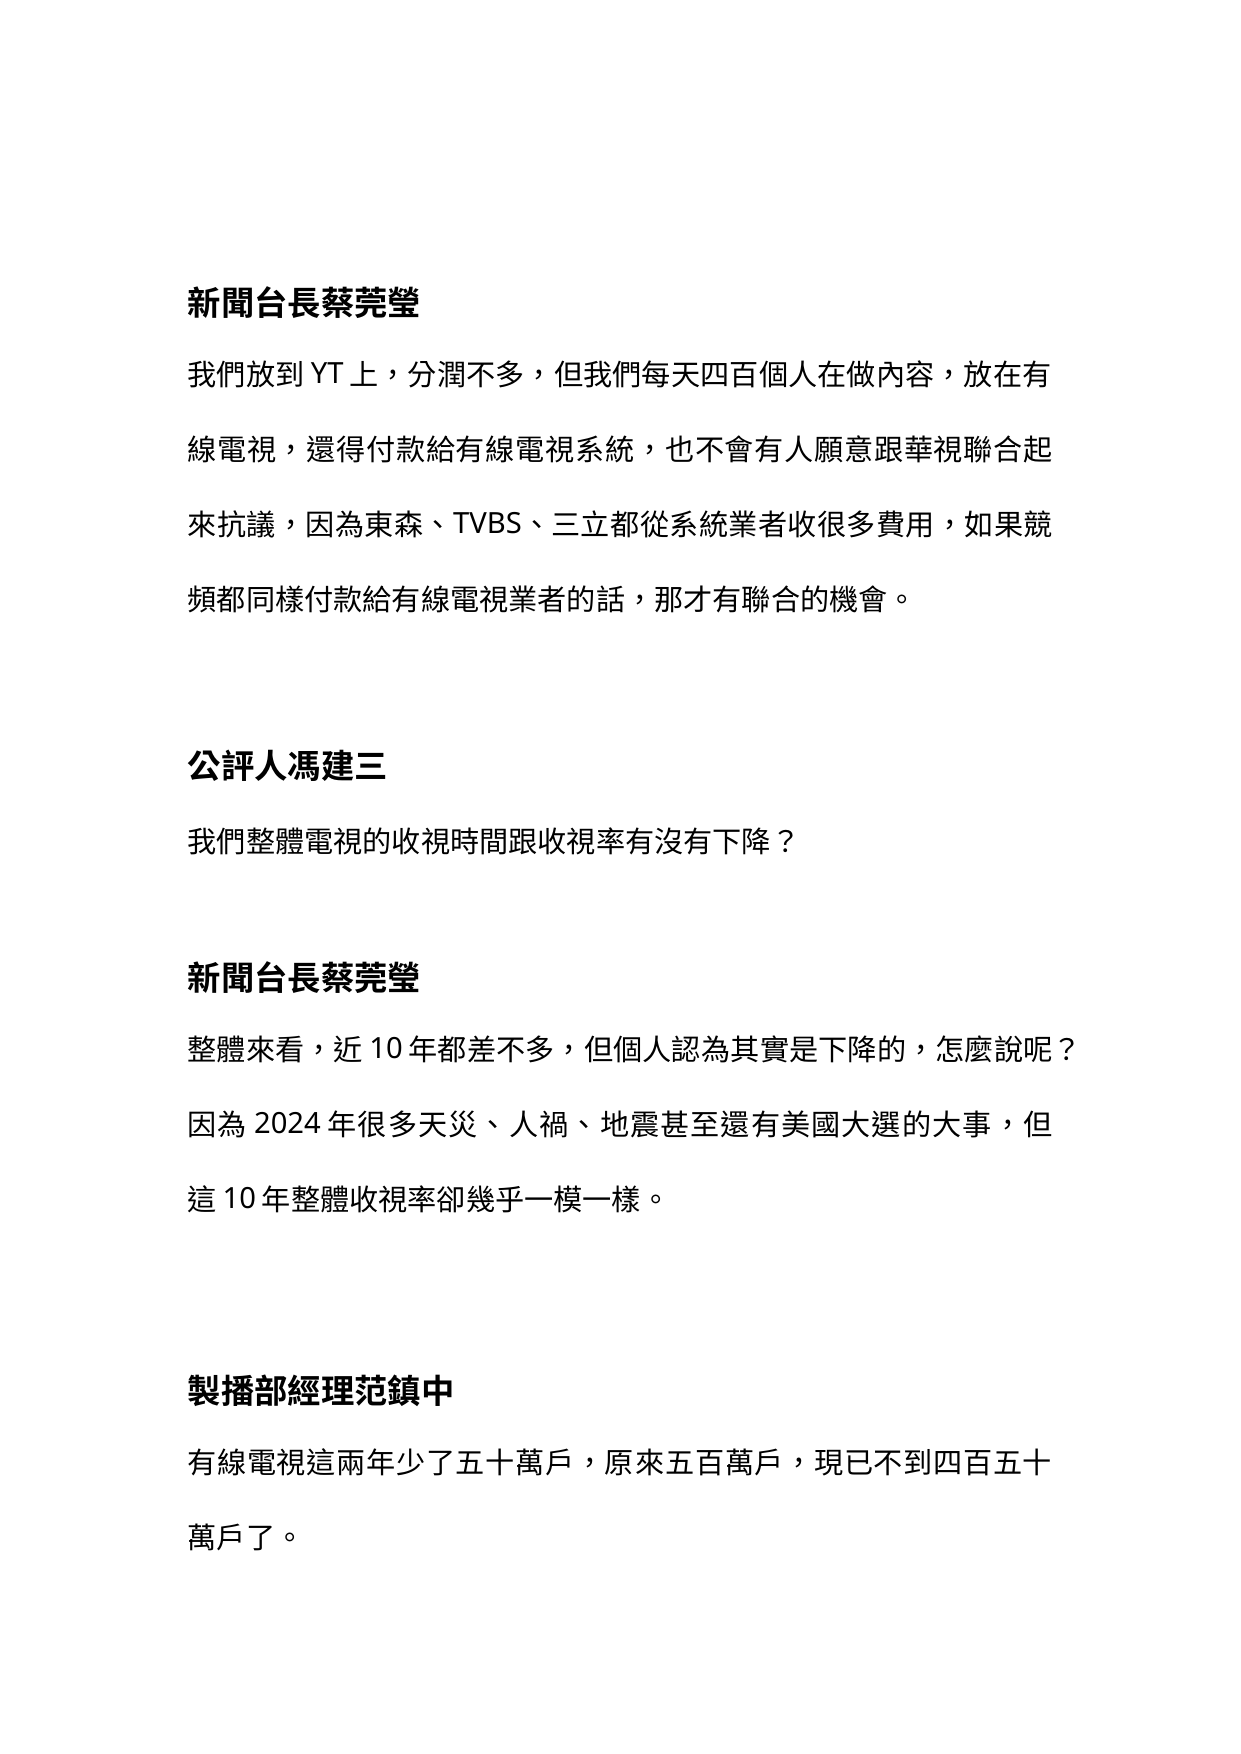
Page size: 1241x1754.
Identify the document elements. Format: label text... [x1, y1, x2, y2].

text 有線電視這兩年少了五十萬戶，原來五百萬戶，現已不到四百五十萬戶了。 [187, 1439, 1053, 1589]
text 我們放到YT上，分潤不多，但我們每天四百個人在做內容，放在有線電視，還得付款給有線電視系統，也不會有人願意跟華視聯合起來抗議，因為東森、TVBS、三立都從系統業者收很多費用，如果競頻都同樣付款給有線電視業者的話，那才有聯合的機會。 [187, 352, 1053, 652]
text 新聞台長蔡莞瑩 [187, 277, 1053, 352]
text 製播部經理范鎮中 [187, 1364, 1053, 1439]
text 公評人馮建三 [187, 727, 1053, 802]
text 我們整體電視的收視時間跟收視率有沒有下降？ [187, 802, 1053, 877]
text 新聞台長蔡莞瑩 [187, 952, 1053, 1027]
text 整體來看，近10年都差不多，但個人認為其實是下降的，怎麼說呢？因為2024年很多天災、人禍、地震甚至還有美國大選的大事，但這10年整體收視率卻幾乎一模一樣。 [187, 1027, 1053, 1252]
